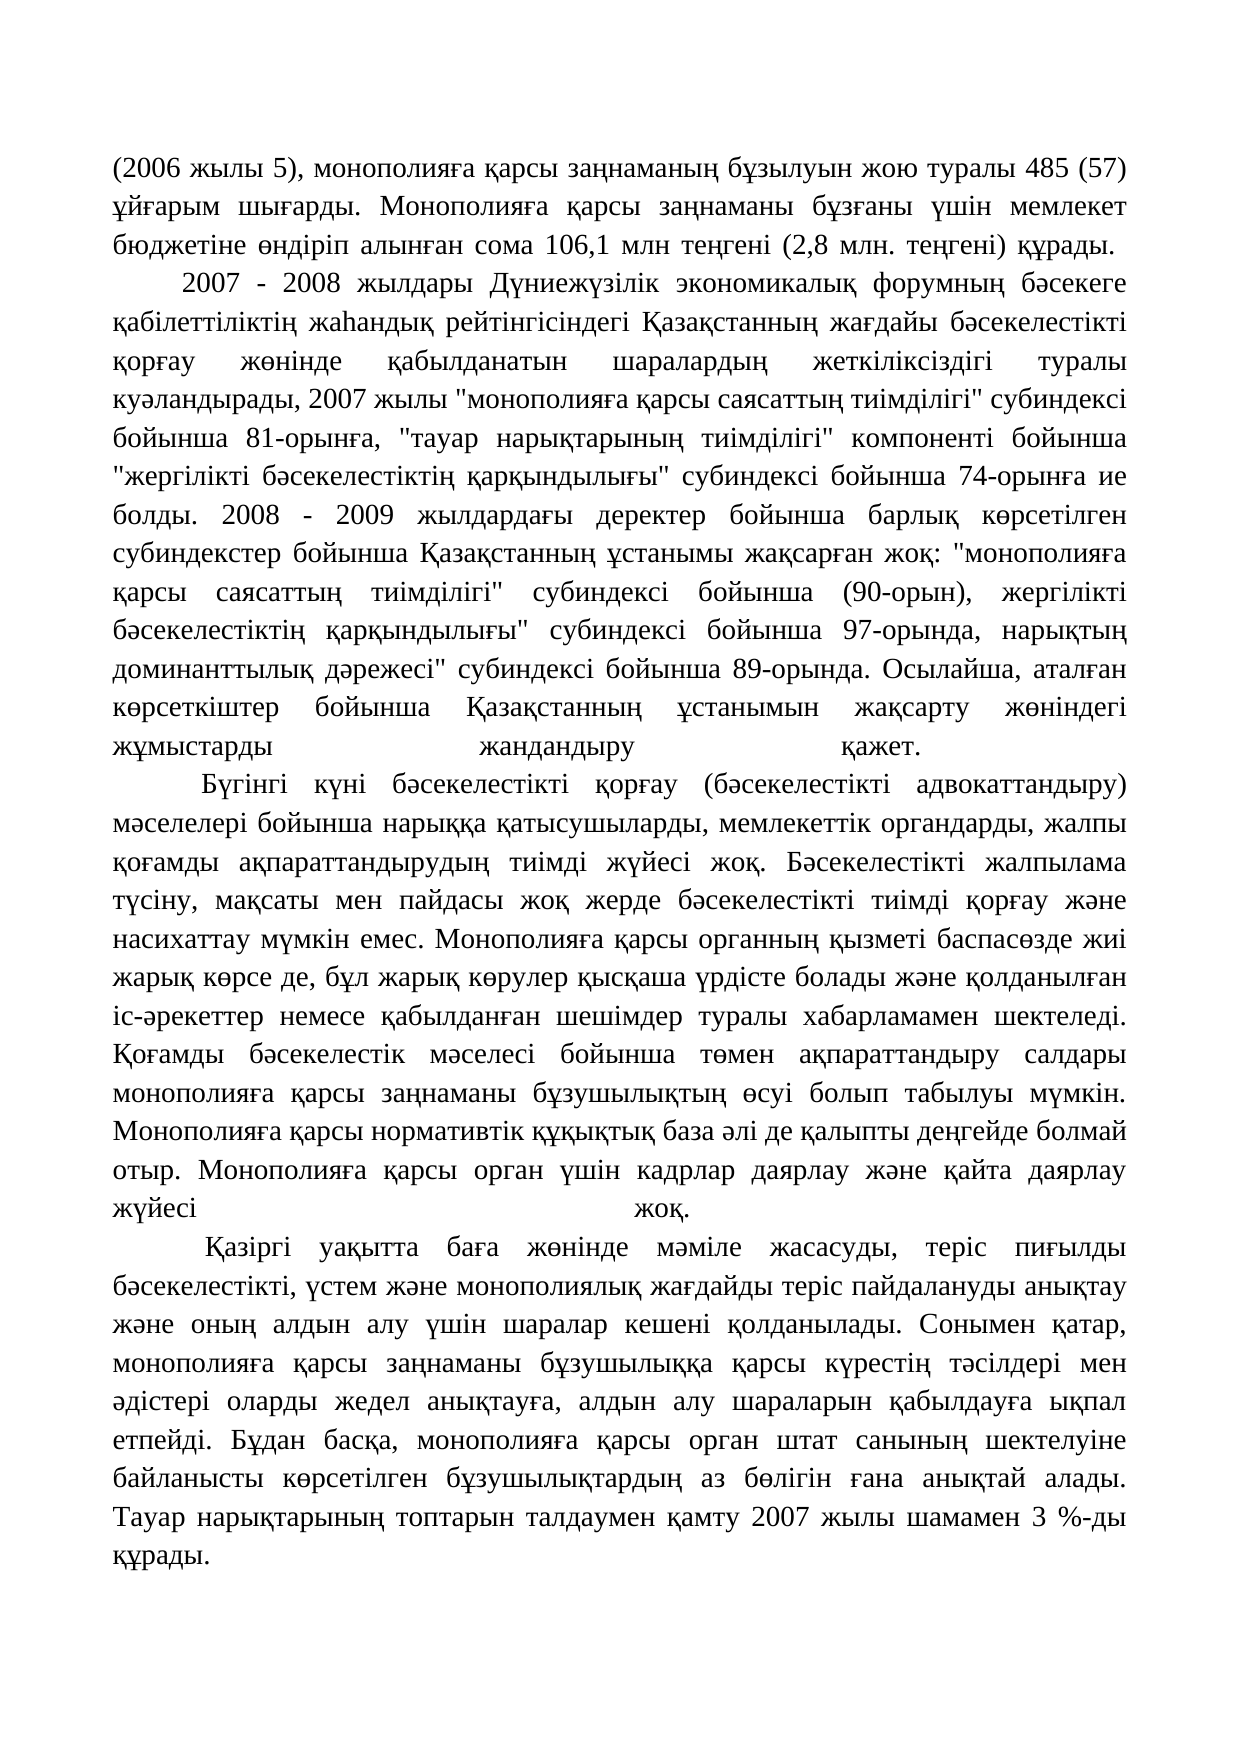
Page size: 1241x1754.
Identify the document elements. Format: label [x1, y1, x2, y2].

text [112, 150, 1128, 1571]
